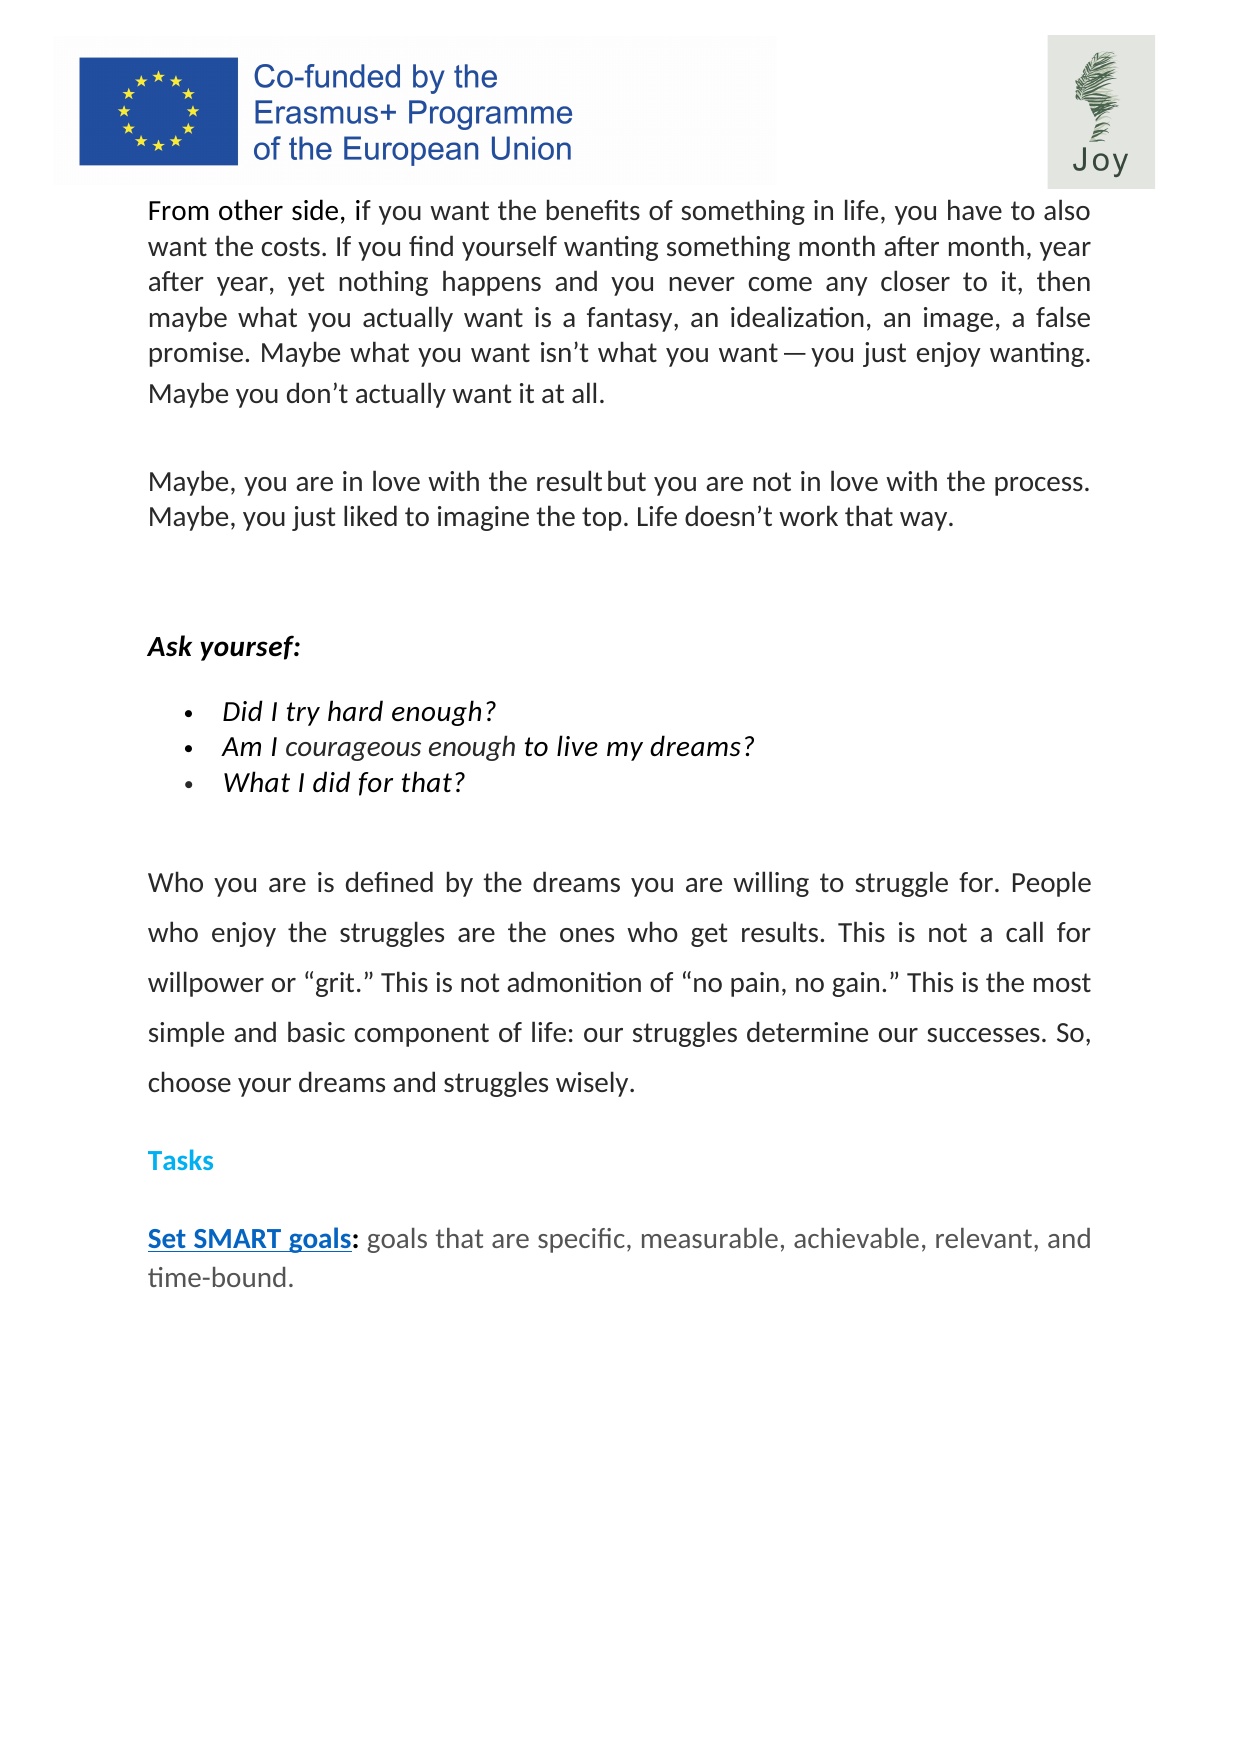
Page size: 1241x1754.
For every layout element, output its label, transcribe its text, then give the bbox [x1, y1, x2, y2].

list Am I courageous enough to live my dreams? [185, 728, 1093, 764]
list What I did for that? [185, 764, 1093, 799]
picture [53, 36, 777, 185]
text Who you are is defined by the dreams you are willing to struggle for. People who enjoy the struggles are the ones who get results. This is not a call for willpower or “grit.” This is not admonition of “no pain, no gain.” This is the most simple and basic component of life: our struggles determine our successes. So, choose your dreams and struggles wisely. [148, 849, 1093, 1099]
text Set SMART goals: goals that are specific, measurable, achievable, relevant, and time-bound. [148, 1217, 1093, 1295]
picture [1047, 35, 1156, 189]
text From other side, if you want the benefits of something in life, you have to also want the costs. If you find yourself wanting something month after month, year after year, yet nothing happens and you never come any closer to it, then maybe what you actually want is a fantasy, an idealization, an image, a false promise. Maybe what you want isn’t what you want — you just enjoy wanting. Maybe you don’t actually want it at all. [148, 192, 1093, 413]
text Ask yoursef: [148, 628, 1093, 663]
text Tasks [148, 1139, 1093, 1178]
text Maybe, you are in love with the result but you are not in love with the process. Maybe, you just liked to imagine the top. Life doesn’t work that way. [148, 463, 1093, 534]
list Did I try hard enough? [185, 693, 1093, 728]
